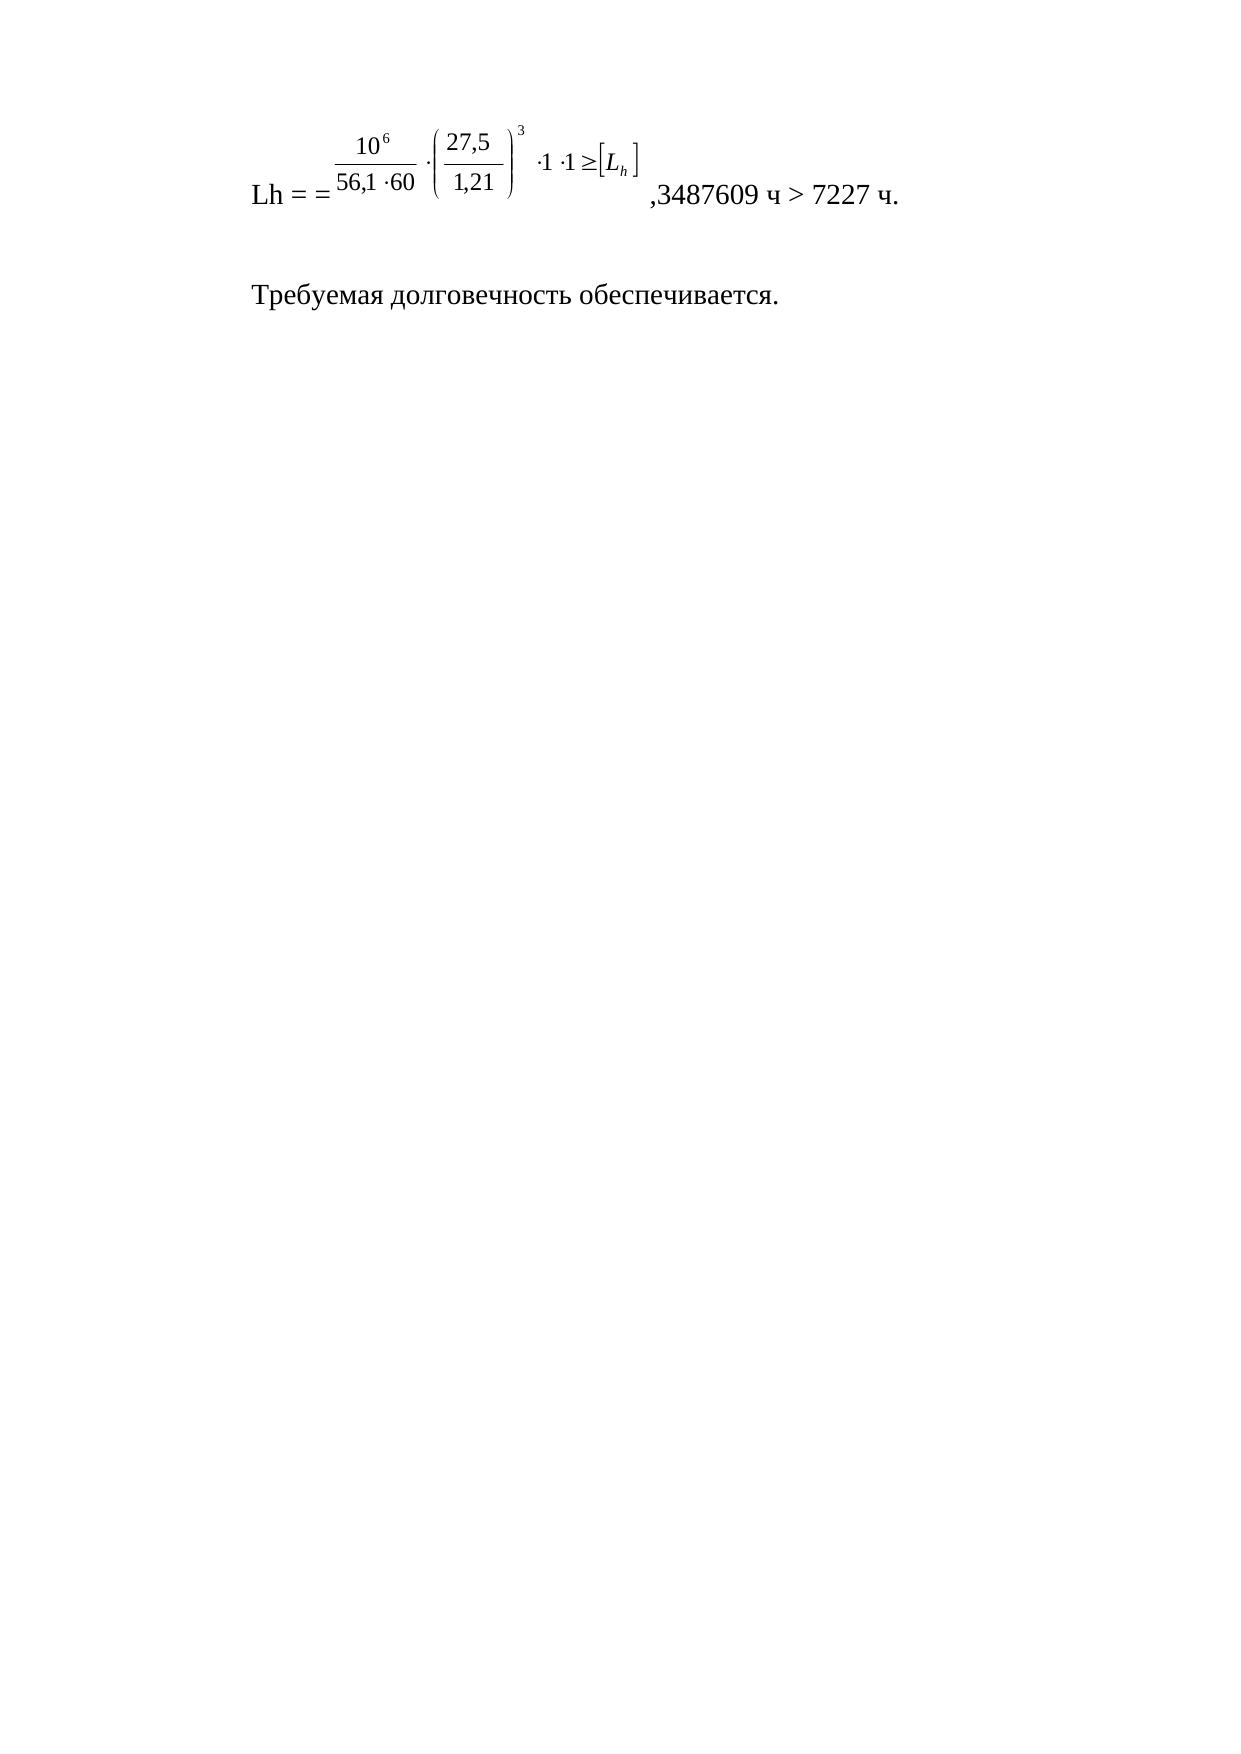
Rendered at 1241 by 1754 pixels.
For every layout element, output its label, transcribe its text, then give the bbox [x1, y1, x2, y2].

text Lh = = ,3487609 ч > 7227 ч. [177, 118, 1152, 210]
text Требуемая долговечность обеспечивается. [177, 277, 1152, 311]
